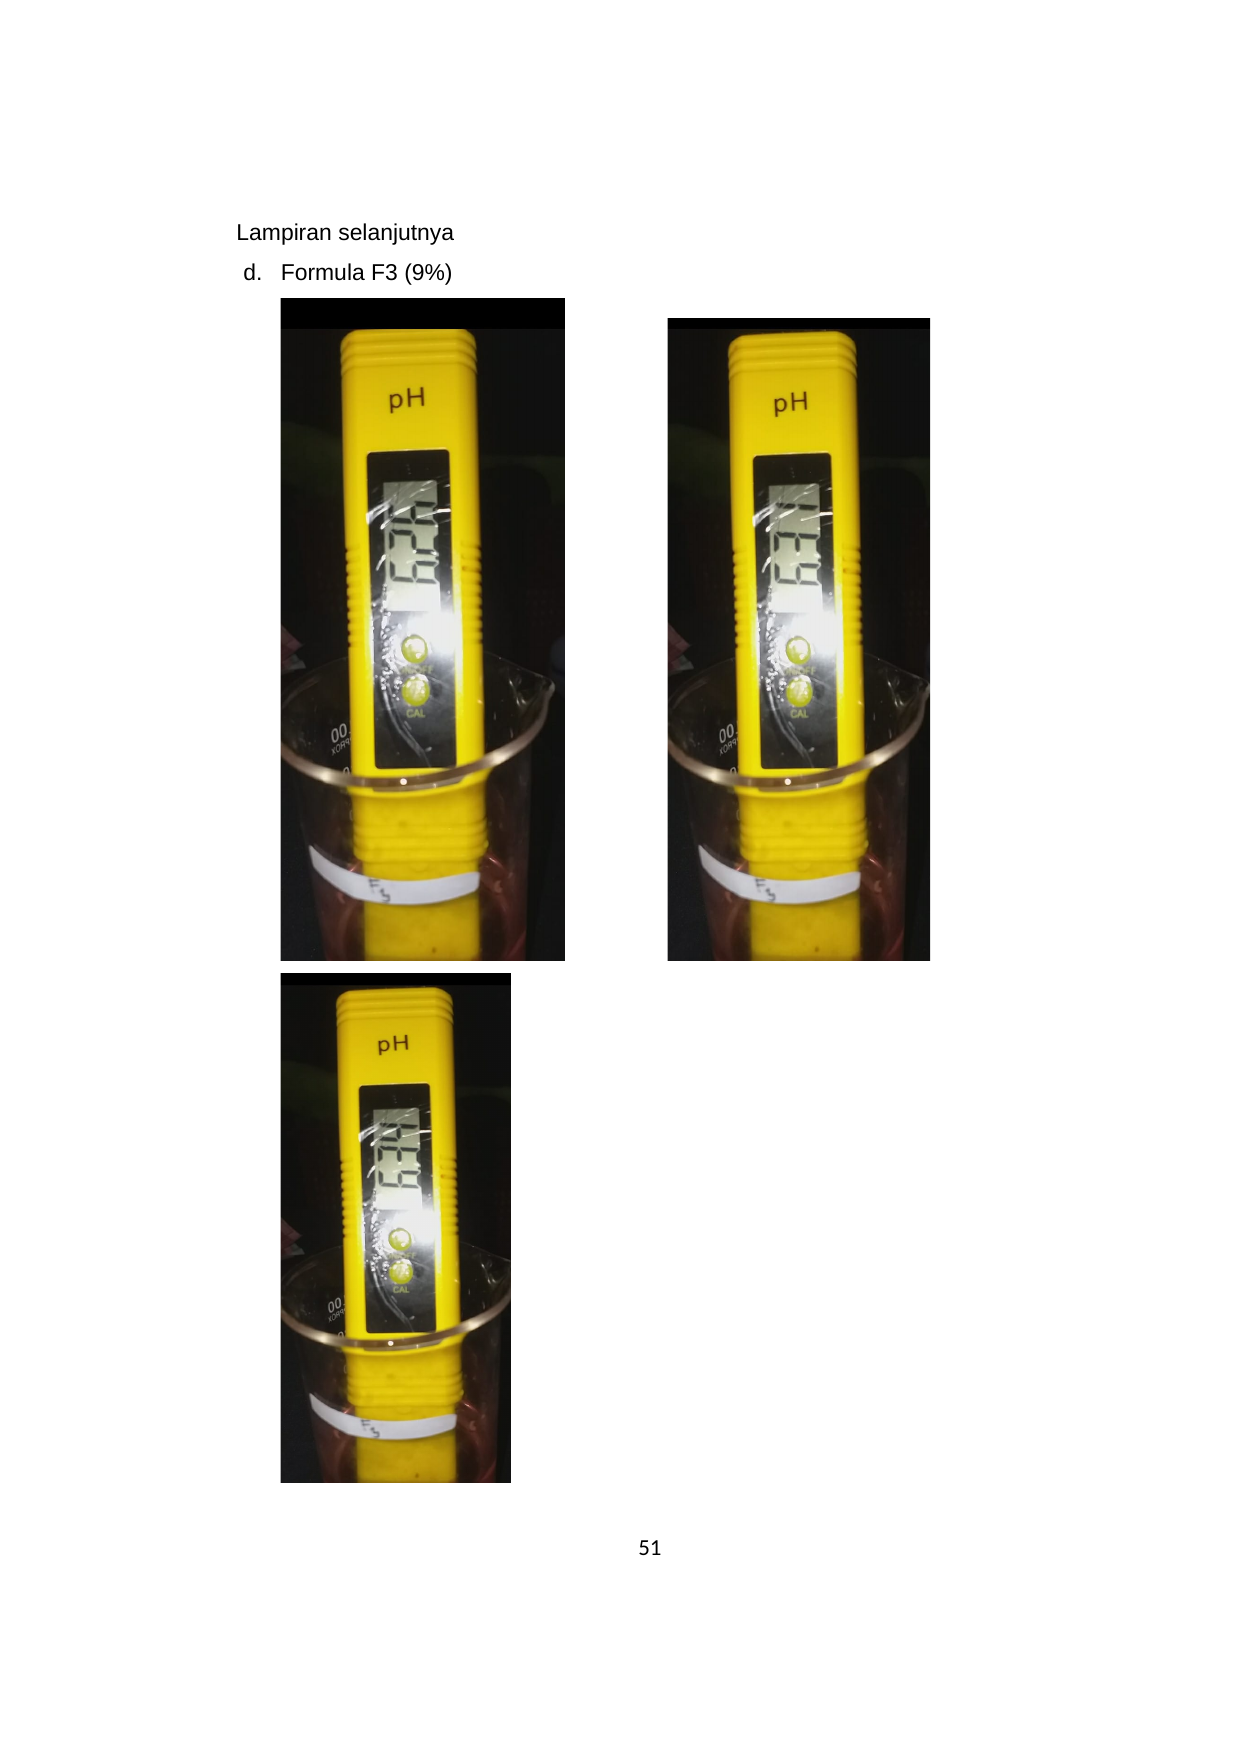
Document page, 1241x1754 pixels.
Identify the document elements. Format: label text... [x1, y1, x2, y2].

list Formula F3 (9%) [243, 258, 1004, 285]
picture [667, 318, 931, 961]
picture [280, 298, 565, 961]
text Lampiran selanjutnya [236, 219, 1004, 245]
picture [280, 973, 511, 1483]
